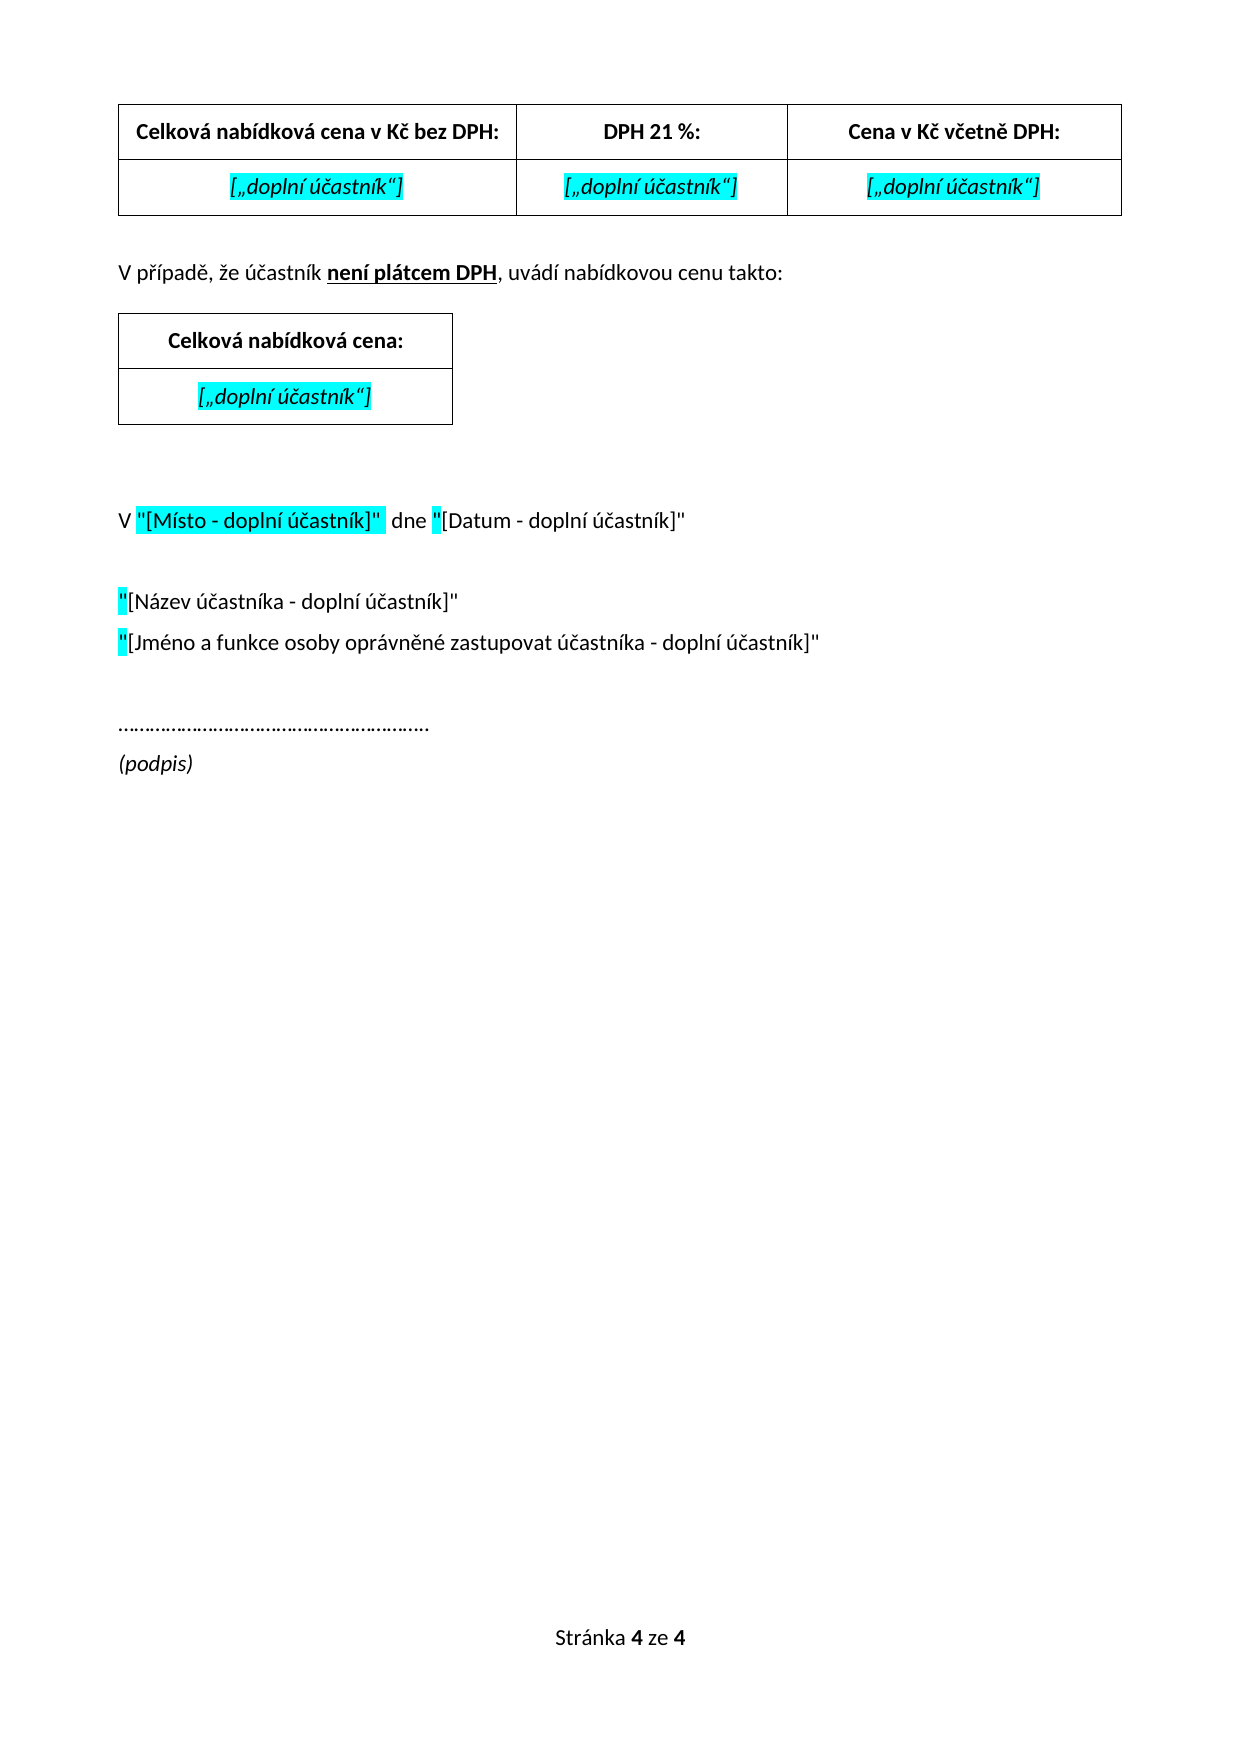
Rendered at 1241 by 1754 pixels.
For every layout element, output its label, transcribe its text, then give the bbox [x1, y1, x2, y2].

table_header Celková nabídková cena v Kč bez DPH: [119, 105, 516, 159]
text V dne [118, 506, 136, 534]
text (podpis) [118, 749, 1122, 777]
table_cell [„doplní účastník“] [788, 160, 1121, 215]
table_cell [„doplní účastník“] [119, 369, 452, 424]
table_cell [„doplní účastník“] [517, 160, 787, 215]
text ………………………………………………….. [118, 709, 1122, 737]
table_header Celková nabídková cena: [119, 314, 452, 368]
text V případě, že účastník není plátcem DPH, uvádí nabídkovou cenu takto: [118, 258, 1122, 286]
table_header Cena v Kč včetně DPH: [788, 105, 1121, 159]
table_cell [„doplní účastník“] [119, 160, 516, 215]
text V dne [441, 506, 1122, 534]
text V dne [386, 506, 432, 534]
table_header DPH 21 %: [517, 105, 787, 159]
